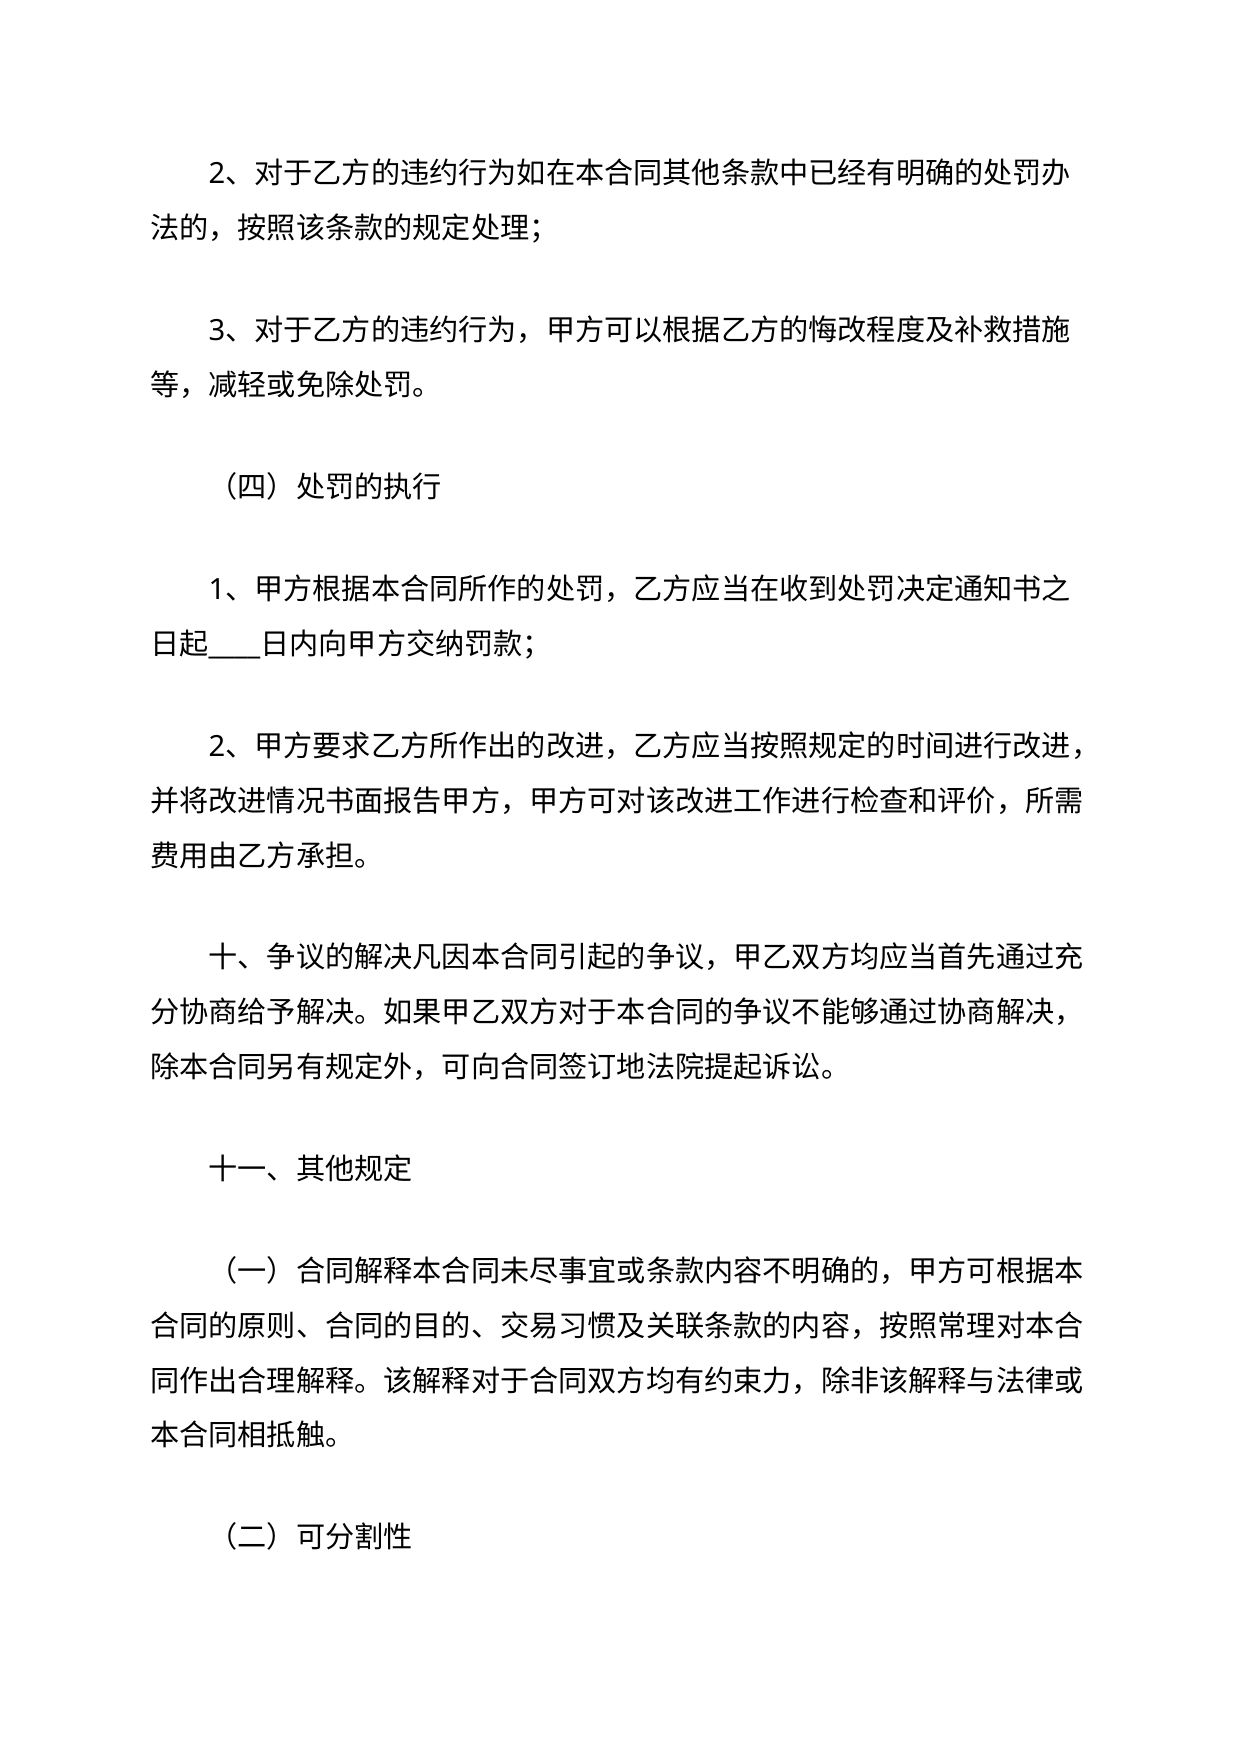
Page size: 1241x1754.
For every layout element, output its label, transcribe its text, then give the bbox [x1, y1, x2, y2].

text 3、对于乙方的违约行为，甲方可以根据乙方的悔改程度及补救措施等，减轻或免除处罚。 [150, 307, 1090, 404]
text 十、争议的解决凡因本合同引起的争议，甲乙双方均应当首先通过充分协商给予解决。如果甲乙双方对于本合同的争议不能够通过协商解决，除本合同另有规定外，可向合同签订地法院提起诉讼。 [150, 934, 1090, 1086]
text （一）合同解释本合同未尽事宜或条款内容不明确的，甲方可根据本合同的原则、合同的目的、交易习惯及关联条款的内容，按照常理对本合同作出合理解释。该解释对于合同双方均有约束力，除非该解释与法律或本合同相抵触。 [150, 1247, 1090, 1454]
text （二）可分割性 [150, 1514, 1090, 1556]
text （四）处罚的执行 [150, 463, 1090, 506]
text 1、甲方根据本合同所作的处罚，乙方应当在收到处罚决定通知书之日起____日内向甲方交纳罚款； [150, 565, 1090, 663]
text 2、对于乙方的违约行为如在本合同其他条款中已经有明确的处罚办法的，按照该条款的规定处理； [150, 150, 1090, 247]
text 十一、其他规定 [150, 1146, 1090, 1188]
text 2、甲方要求乙方所作出的改进，乙方应当按照规定的时间进行改进，并将改进情况书面报告甲方，甲方可对该改进工作进行检查和评价，所需费用由乙方承担。 [150, 722, 1090, 874]
